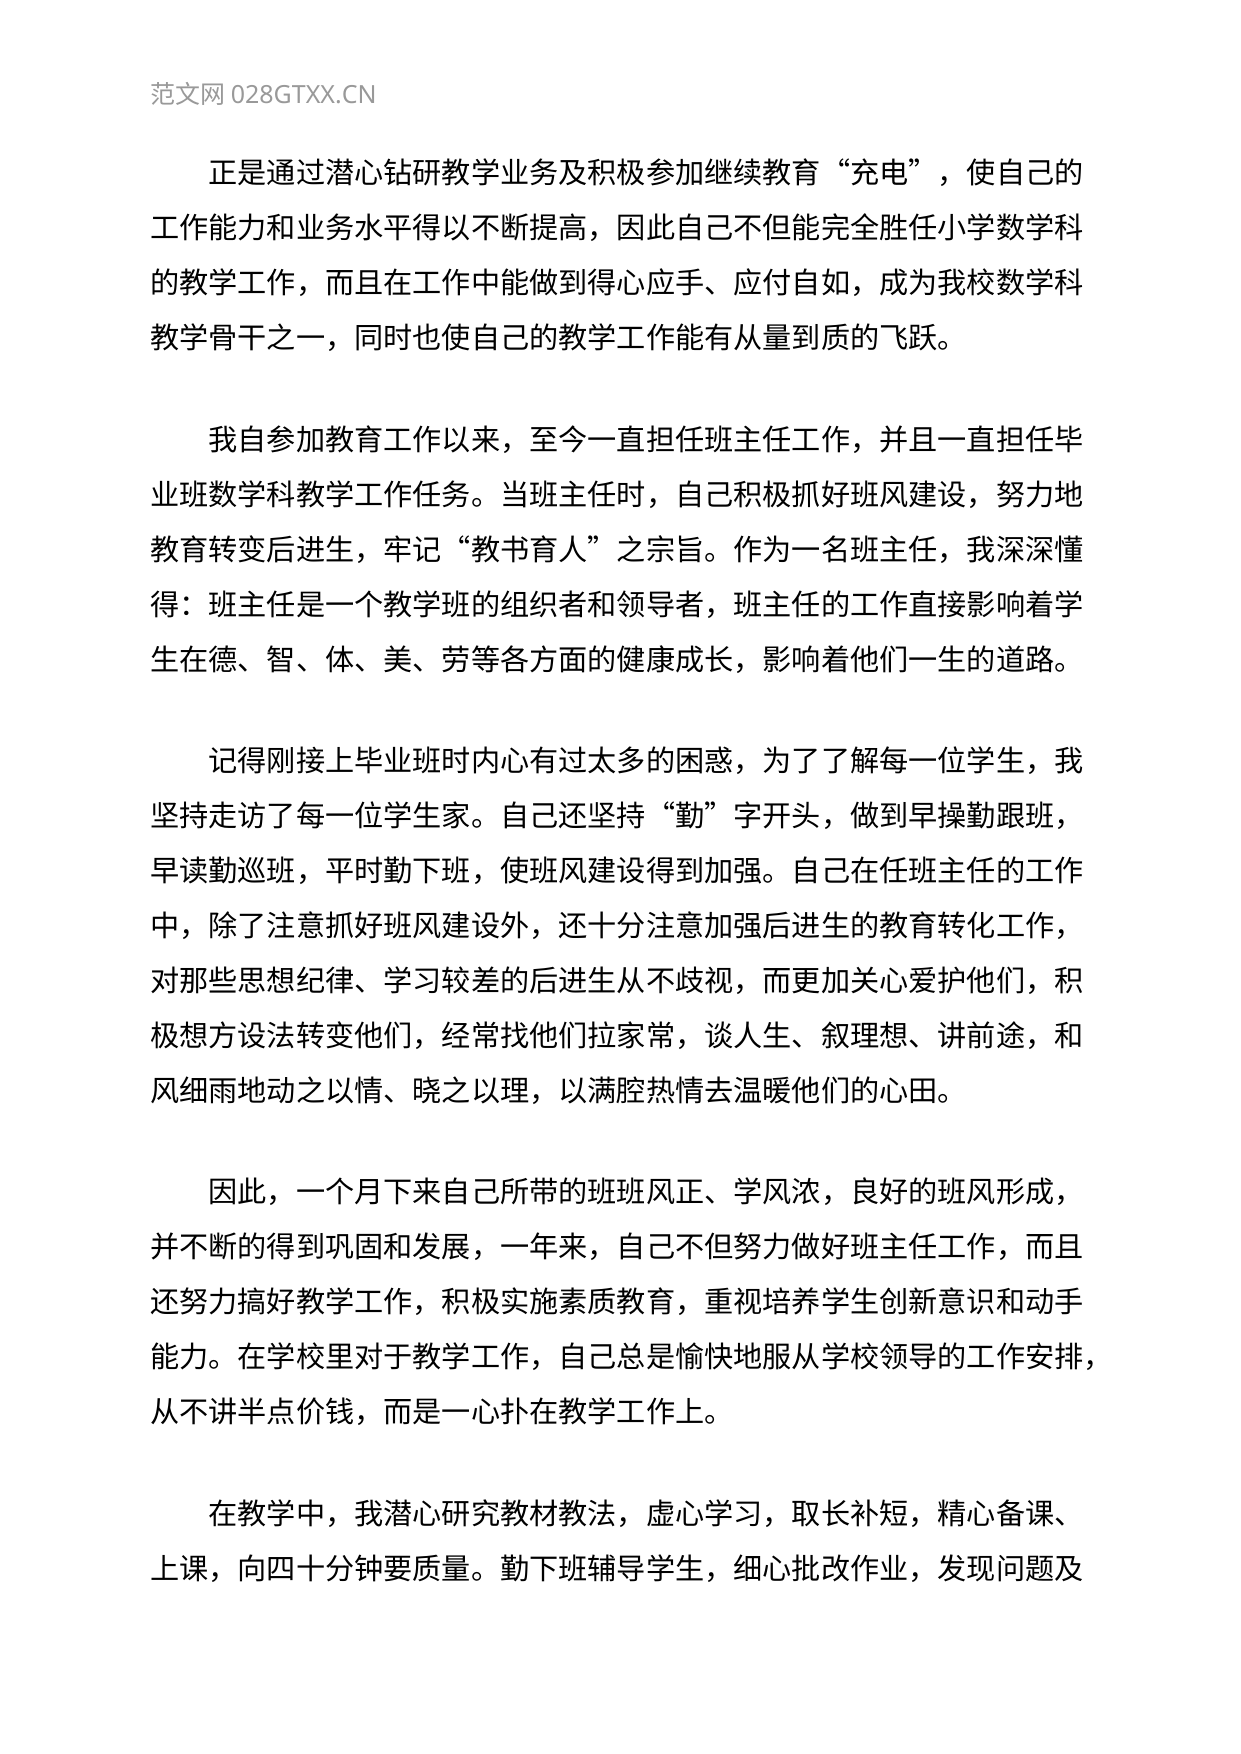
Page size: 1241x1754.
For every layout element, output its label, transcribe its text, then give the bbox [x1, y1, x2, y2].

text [150, 1490, 1090, 1587]
text 记得刚接上毕业班时内心有过太多的困惑，为了了解每一位学生，我坚持走访了每一位学生家。自己还坚持“勤”字开头，做到早操勤跟班，早读勤巡班，平时勤下班，使班风建设得到加强。自己在任班主任的工作中，除了注意抓好班风建设外，还十分注意加强后进生的教育转化工作，对那些思想纪律、学习较差的后进生从不歧视，而更加关心爱护他们，积极想方设法转变他们，经常找他们拉家常，谈人生、叙理想、讲前途，和风细雨地动之以情、晓之以理，以满腔热情去温暖他们的心田。 [150, 738, 1090, 1109]
text 正是通过潜心钻研教学业务及积极参加继续教育“充电”，使自己的工作能力和业务水平得以不断提高，因此自己不但能完全胜任小学数学科的教学工作，而且在工作中能做到得心应手、应付自如，成为我校数学科教学骨干之一，同时也使自己的教学工作能有从量到质的飞跃。 [150, 150, 1090, 357]
text 我自参加教育工作以来，至今一直担任班主任工作，并且一直担任毕业班数学科教学工作任务。当班主任时，自己积极抓好班风建设，努力地教育转变后进生，牢记“教书育人”之宗旨。作为一名班主任，我深深懂得：班主任是一个教学班的组织者和领导者，班主任的工作直接影响着学生在德、智、体、美、劳等各方面的健康成长，影响着他们一生的道路。 [150, 416, 1090, 678]
text 因此，一个月下来自己所带的班班风正、学风浓，良好的班风形成，并不断的得到巩固和发展，一年来，自己不但努力做好班主任工作，而且还努力搞好教学工作，积极实施素质教育，重视培养学生创新意识和动手能力。在学校里对于教学工作，自己总是愉快地服从学校领导的工作安排，从不讲半点价钱，而是一心扑在教学工作上。 [150, 1169, 1090, 1431]
